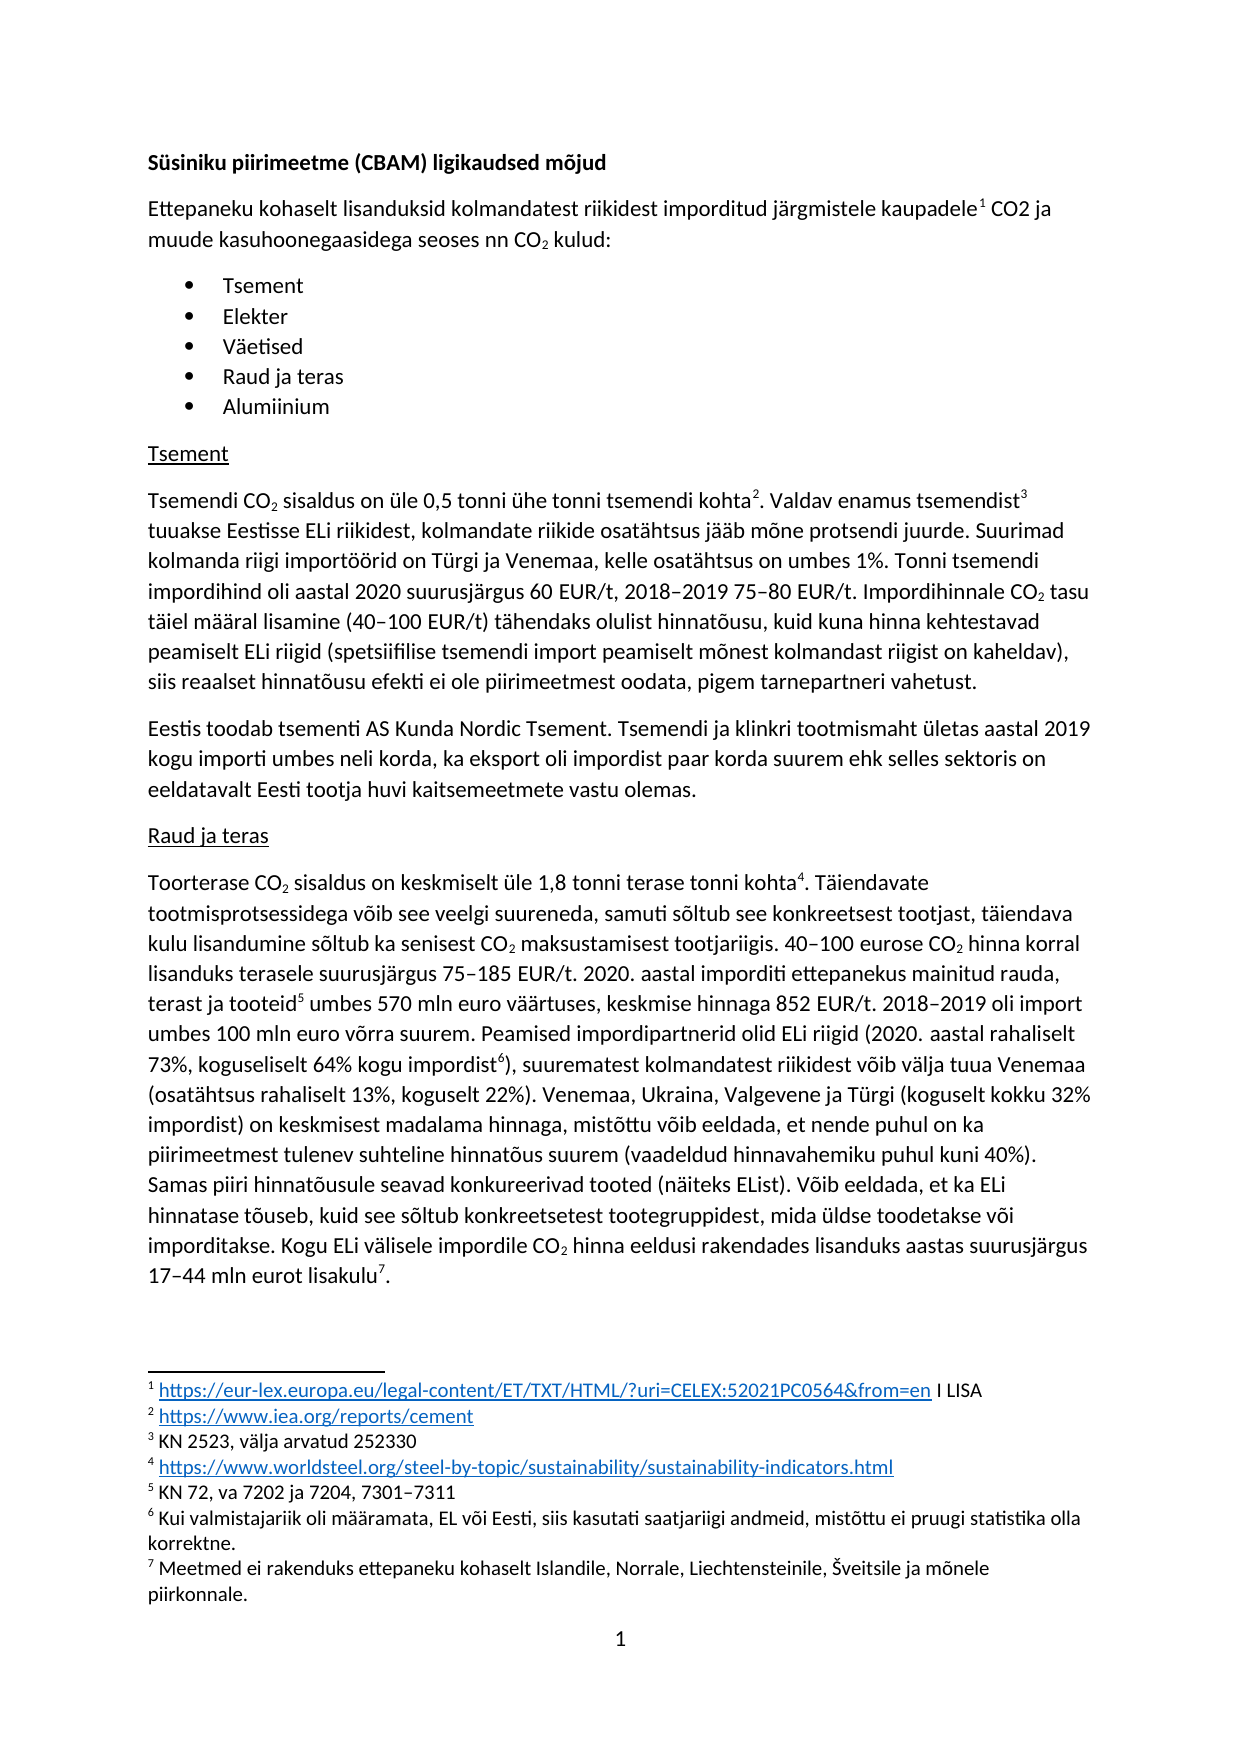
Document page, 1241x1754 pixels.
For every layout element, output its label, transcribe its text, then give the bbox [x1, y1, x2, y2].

text Tsement [148, 439, 1093, 467]
list Alumiinium [185, 392, 1093, 420]
text Süsiniku piirimeetme (CBAM) ligikaudsed mõjud [148, 148, 1093, 176]
text Raud ja teras [148, 822, 1093, 849]
list Elekter [185, 302, 1093, 330]
list Raud ja teras [185, 362, 1093, 390]
text Toorterase CO2 sisaldus on keskmiselt üle 1,8 tonni terase tonni kohta. Täiendavate tootmisprotsessidega võib see veelgi suureneda, samuti sõltub see konkreetsest tootjast, täiendava kulu lisandumine sõltub ka senisest CO2 maksustamisest tootjariigis. 40–100 eurose CO2 hinna korral lisanduks terasele suurusjärgus 75–185 EUR/t. 2020. aastal imporditi ettepanekus mainitud rauda, terast ja tooteid umbes 570 mln euro väärtuses, keskmise hinnaga 852 EUR/t. 2018–2019 oli import umbes 100 mln euro võrra suurem. Peamised impordipartnerid olid ELi riigid (2020. aastal rahaliselt 73%, koguseliselt 64% kogu impordist), suurematest kolmandatest riikidest võib välja tuua Venemaa (osatähtsus rahaliselt 13%, koguselt 22%). Venemaa, Ukraina, Valgevene ja Türgi (koguselt kokku 32% impordist) on keskmisest madalama hinnaga, mistõttu võib eeldada, et nende puhul on ka piirimeetmest tulenev suhteline hinnatõus suurem (vaadeldud hinnavahemiku puhul kuni 40%). Samas piiri hinnatõusule seavad konkureerivad tooted (näiteks EList). Võib eeldada, et ka ELi hinnatase tõuseb, kuid see sõltub konkreetsetest tootegruppidest, mida üldse toodetakse või imporditakse. Kogu ELi välisele impordile CO2 hinna eeldusi rakendades lisanduks aastas suurusjärgus 17–44 mln eurot lisakulu. [148, 868, 1093, 1289]
text Ettepaneku kohaselt lisanduksid kolmandatest riikidest imporditud järgmistele kaupadele CO2 ja muude kasuhoonegaasidega seoses nn CO2 kulud: [148, 194, 1093, 253]
text Tsemendi CO2 sisaldus on üle 0,5 tonni ühe tonni tsemendi kohta. Valdav enamus tsemendist tuuakse Eestisse ELi riikidest, kolmandate riikide osatähtsus jääb mõne protsendi juurde. Suurimad kolmanda riigi importöörid on Türgi ja Venemaa, kelle osatähtsus on umbes 1%. Tonni tsemendi impordihind oli aastal 2020 suurusjärgus 60 EUR/t, 2018–2019 75–80 EUR/t. Impordihinnale CO2 tasu täiel määral lisamine (40–100 EUR/t) tähendaks olulist hinnatõusu, kuid kuna hinna kehtestavad peamiselt ELi riigid (spetsiifilise tsemendi import peamiselt mõnest kolmandast riigist on kaheldav), siis reaalset hinnatõusu efekti ei ole piirimeetmest oodata, pigem tarnepartneri vahetust. [148, 486, 1093, 695]
list Tsement [185, 272, 1093, 299]
list Väetised [185, 332, 1093, 360]
text Eestis toodab tsementi AS Kunda Nordic Tsement. Tsemendi ja klinkri tootmismaht ületas aastal 2019 kogu importi umbes neli korda, ka eksport oli impordist paar korda suurem ehk selles sektoris on eeldatavalt Eesti tootja huvi kaitsemeetmete vastu olemas. [148, 714, 1093, 803]
